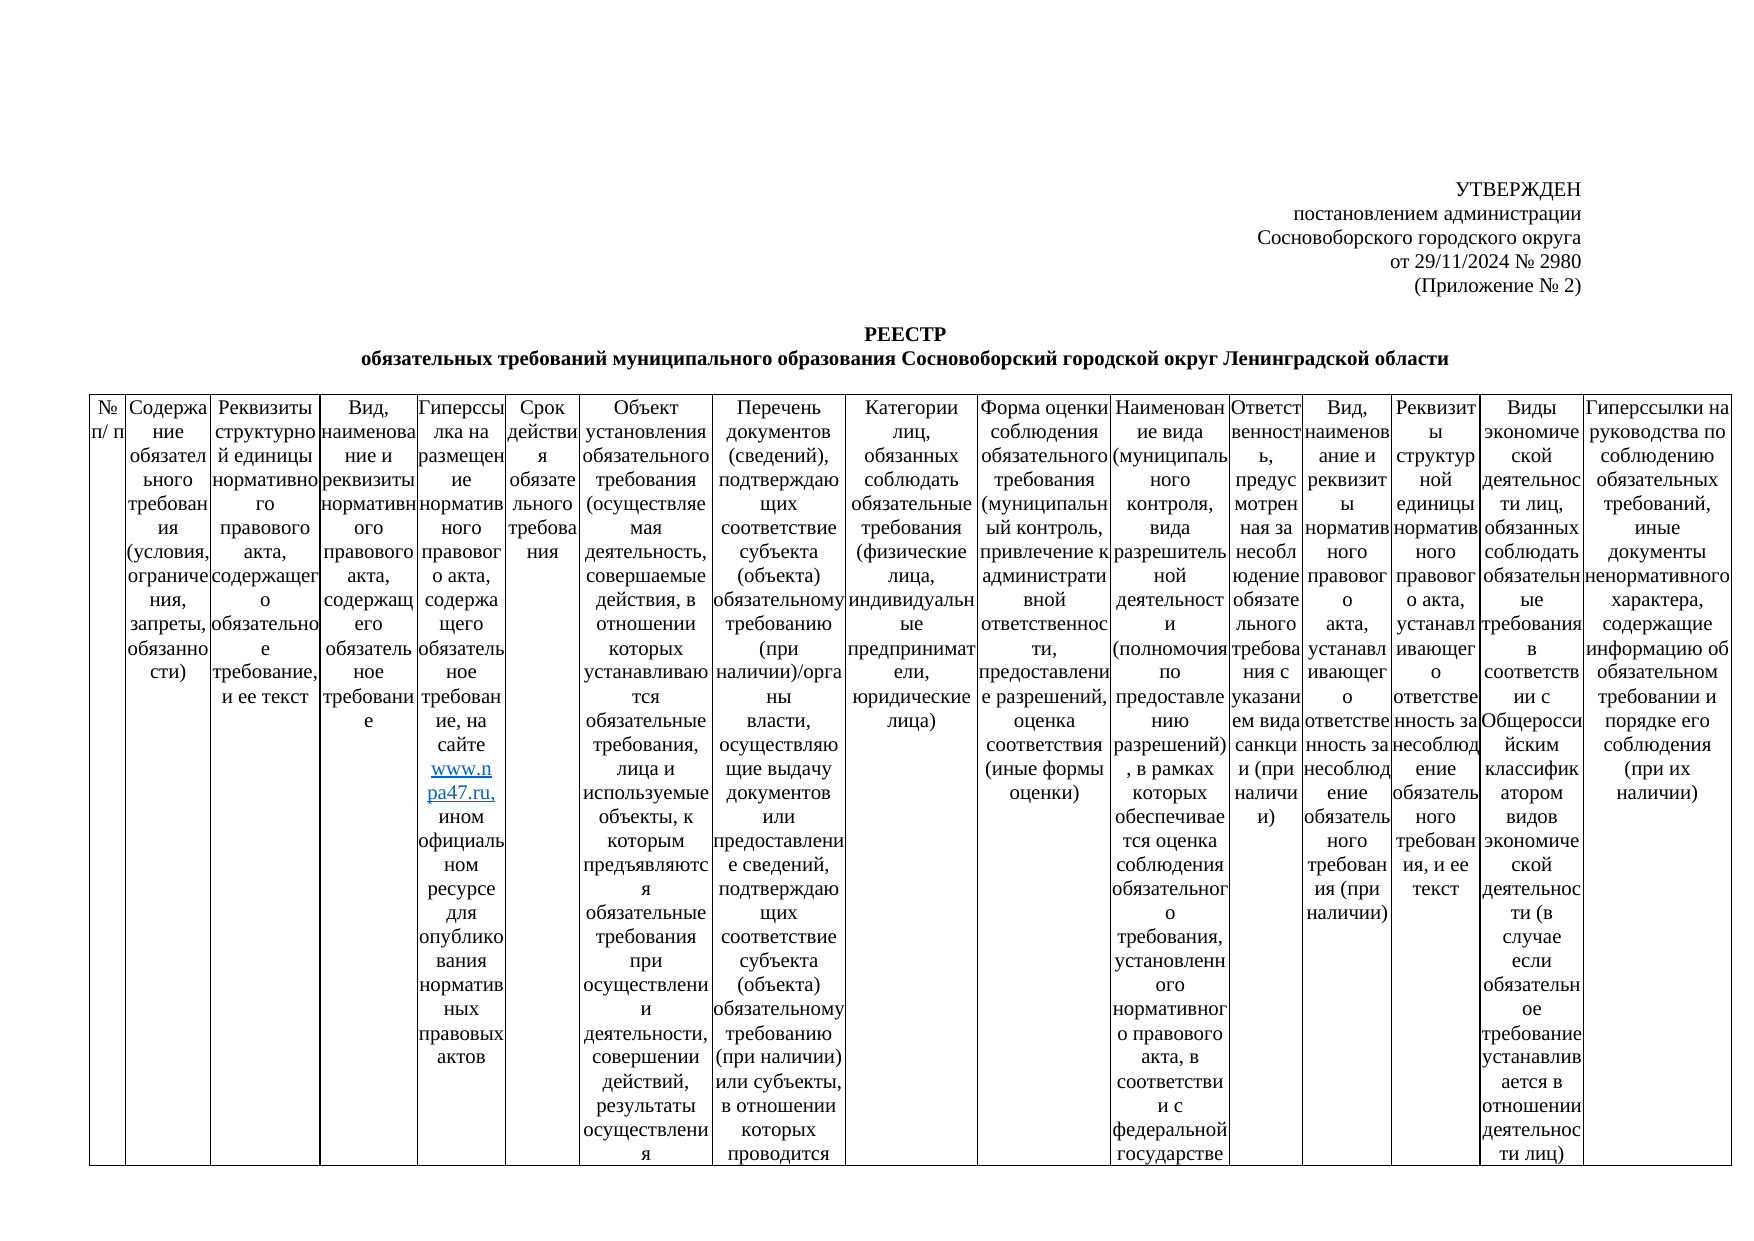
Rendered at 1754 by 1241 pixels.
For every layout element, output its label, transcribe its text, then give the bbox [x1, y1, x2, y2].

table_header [580, 395, 712, 1165]
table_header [506, 395, 579, 1165]
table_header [1584, 395, 1731, 1165]
text РЕЕСТР [118, 322, 1636, 346]
text (Приложение № 2) [118, 273, 1581, 297]
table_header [1392, 395, 1479, 1165]
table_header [418, 395, 505, 1165]
text от 29/11/2024 № 2980 [118, 249, 1581, 273]
text постановлением администрации [118, 201, 1581, 225]
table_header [846, 395, 977, 1165]
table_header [1111, 395, 1229, 1165]
text УТВЕРЖДЕН [118, 177, 1581, 201]
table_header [1481, 395, 1583, 1165]
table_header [1303, 395, 1391, 1165]
text обязательных требований муниципального образования Сосновоборский городской округ Ленинградской области [118, 346, 1636, 370]
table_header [713, 395, 845, 1165]
text Сосновоборского городского округа [118, 225, 1581, 249]
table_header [321, 395, 417, 1165]
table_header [126, 395, 210, 1165]
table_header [978, 395, 1110, 1165]
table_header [1230, 395, 1302, 1165]
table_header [211, 395, 319, 1165]
table_header № п/ п [90, 395, 125, 1165]
